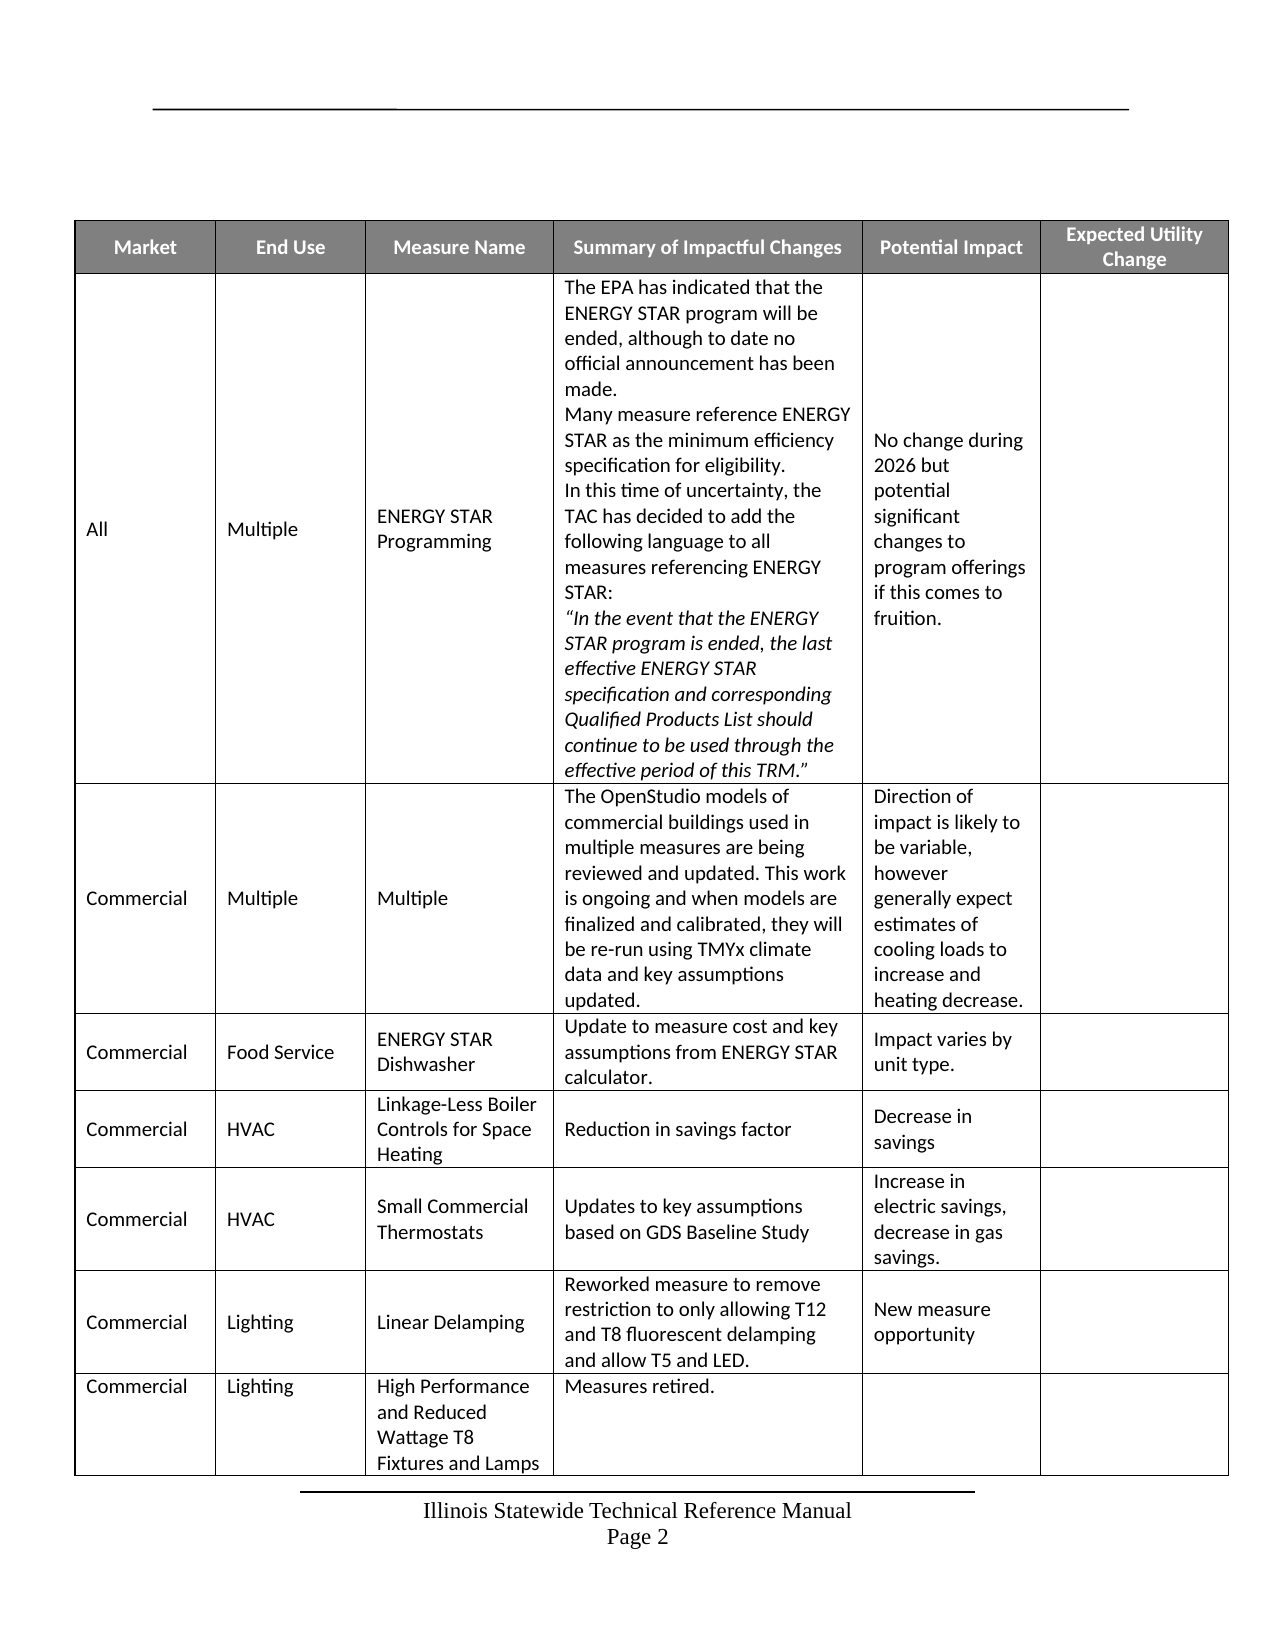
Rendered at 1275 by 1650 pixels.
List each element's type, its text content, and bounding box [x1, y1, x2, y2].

table_cell HVAC [216, 1091, 365, 1167]
table_cell Reduction in savings factor [554, 1091, 862, 1167]
table_cell Decrease in savings [863, 1091, 1040, 1167]
table_cell Increase in electric savings, decrease in gas savings. [863, 1168, 1040, 1270]
table_cell [1041, 274, 1228, 783]
table_cell Impact varies by unit type. [863, 1014, 1040, 1090]
table_cell Multiple [216, 274, 365, 783]
table_cell [1041, 1168, 1228, 1270]
table_cell Commercial [76, 1014, 215, 1090]
table_cell [1041, 1271, 1228, 1372]
table_cell Multiple [366, 784, 553, 1012]
table_cell Commercial [76, 784, 215, 1012]
table_cell New measure opportunity [863, 1271, 1040, 1372]
table_cell Commercial [76, 1168, 215, 1270]
table_cell Linear Delamping [366, 1271, 553, 1372]
table_cell Commercial [76, 1374, 215, 1475]
table_cell Small Commercial Thermostats [366, 1168, 553, 1270]
table_cell Lighting [216, 1374, 365, 1475]
table_cell Food Service [216, 1014, 365, 1090]
table_cell HVAC [216, 1168, 365, 1270]
table_cell No change during 2026 but potential significant changes to program offerings if this comes to fruition. [863, 274, 1040, 783]
table_cell [1041, 1091, 1228, 1167]
table_cell Reworked measure to remove restriction to only allowing T12 and T8 fluorescent delamping and allow T5 and LED. [554, 1271, 862, 1372]
table_header Expected Utility Change [1041, 221, 1228, 273]
table_cell Lighting [216, 1271, 365, 1372]
table_cell Linkage-Less Boiler Controls for Space Heating [366, 1091, 553, 1167]
table_cell Update to measure cost and key assumptions from ENERGY STAR calculator. [554, 1014, 862, 1090]
table_header Market [76, 221, 215, 273]
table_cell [366, 1374, 553, 1475]
table_cell ENERGY STAR Programming [366, 274, 553, 783]
table_header End Use [216, 221, 365, 273]
table_cell [1041, 784, 1228, 1012]
table_cell All [76, 274, 215, 783]
table_cell [863, 1374, 1040, 1475]
table_cell The EPA has indicated that the ENERGY STAR program will be ended, although to date no official announcement has been made. Many measure reference ENERGY STAR as the minimum efficiency specification for eligibility. In this time of uncertainty, the TAC has decided to add the following language to all measures referencing ENERGY STAR: “In the event that the ENERGY STAR program is ended, the last effective ENERGY STAR specification and corresponding Qualified Products List should continue to be used through the effective period of this TRM.” [554, 274, 862, 783]
table_cell Commercial [76, 1091, 215, 1167]
table_cell Updates to key assumptions based on GDS Baseline Study [554, 1168, 862, 1270]
table_cell Multiple [216, 784, 365, 1012]
table_cell [1041, 1374, 1228, 1475]
table_cell [1041, 1014, 1228, 1090]
table_cell The OpenStudio models of commercial buildings used in multiple measures are being reviewed and updated. This work is ongoing and when models are finalized and calibrated, they will be re-run using TMYx climate data and key assumptions updated. [554, 784, 862, 1012]
table_header Measure Name [366, 221, 553, 273]
table_cell ENERGY STAR Dishwasher [366, 1014, 553, 1090]
table_cell Commercial [76, 1271, 215, 1372]
table_header Potential Impact [863, 221, 1040, 273]
table_header Summary of Impactful Changes [554, 221, 862, 273]
table_cell Measures retired. [554, 1374, 862, 1475]
table_cell Direction of impact is likely to be variable, however generally expect estimates of cooling loads to increase and heating decrease. [863, 784, 1040, 1012]
